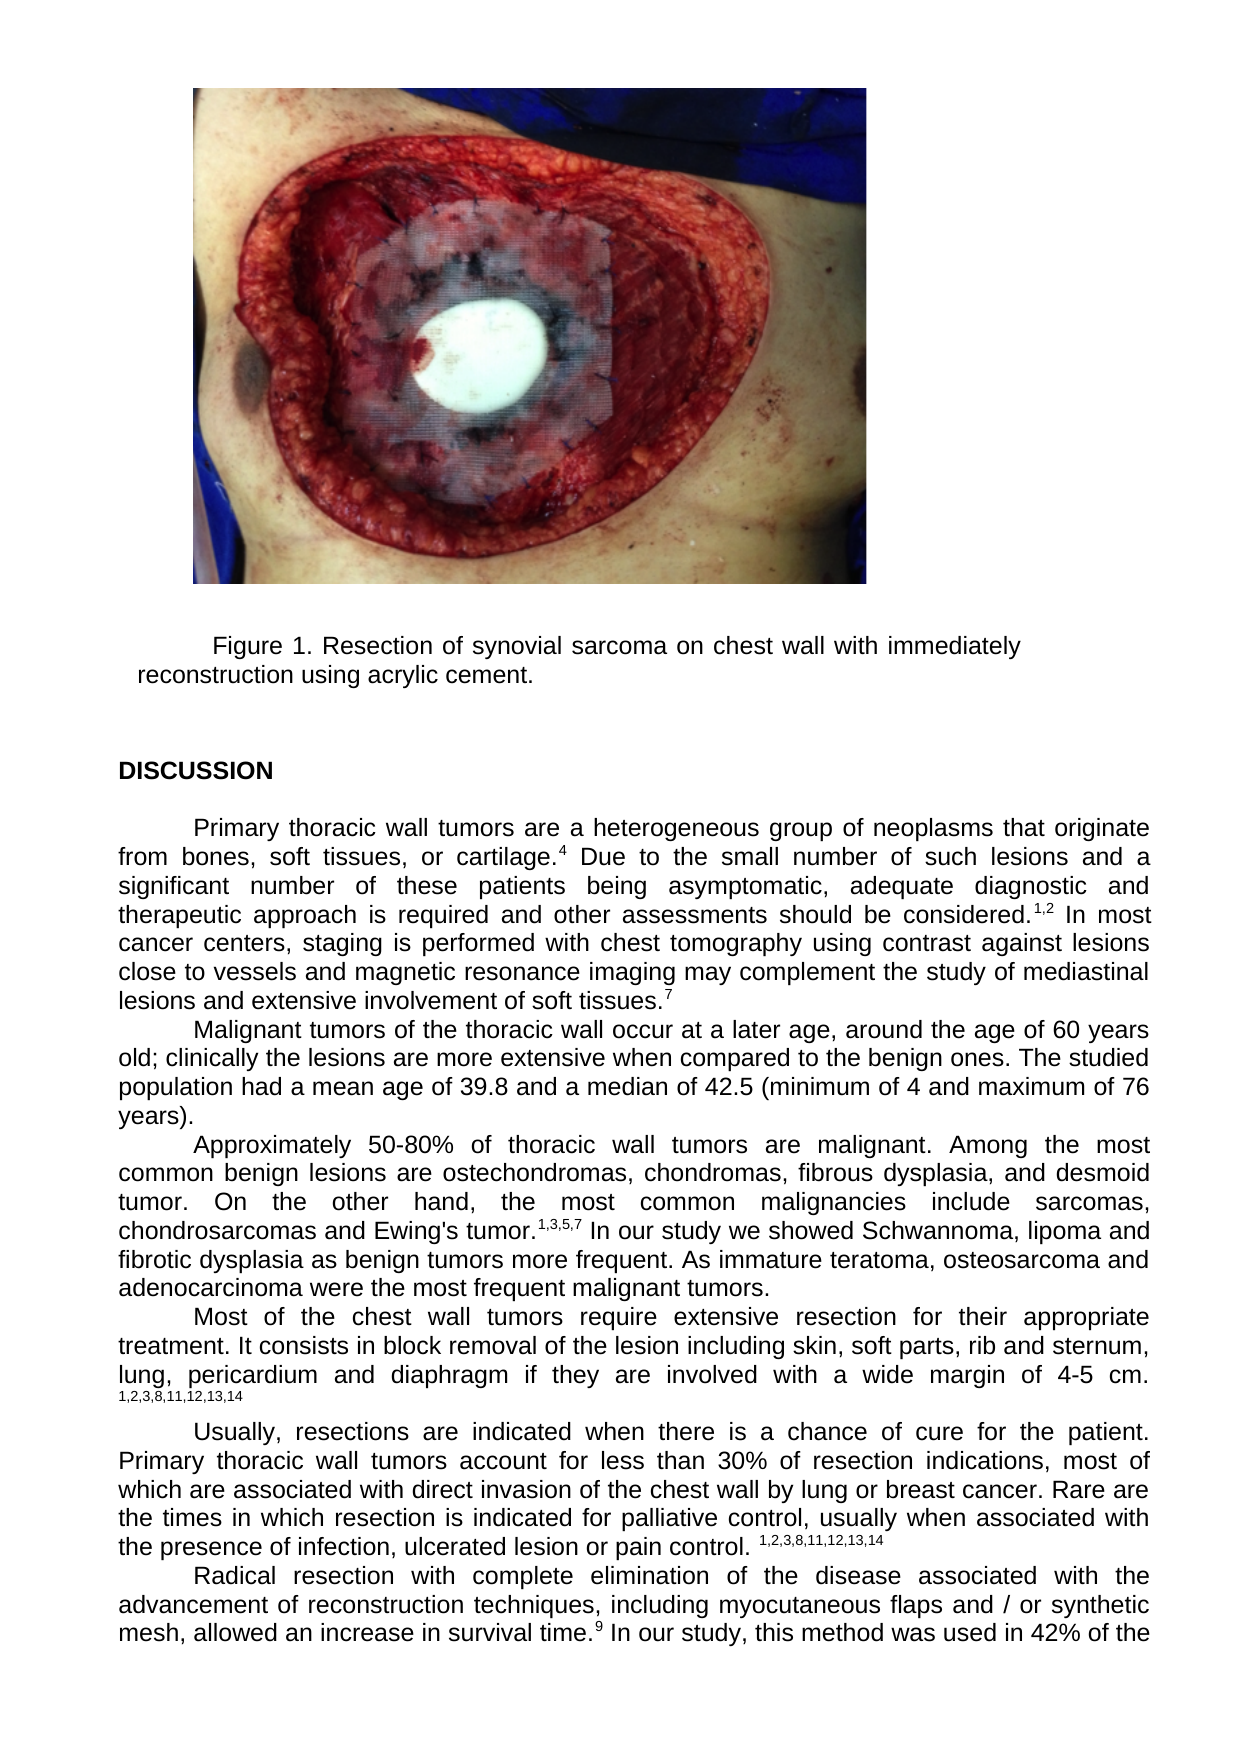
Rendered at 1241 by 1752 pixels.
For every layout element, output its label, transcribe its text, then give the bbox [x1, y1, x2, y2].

text Usually, resections are indicated when there is a chance of cure for the patient. Primary thoracic wall tumors account for less than 30% of resection indications, most of which are associated with direct invasion of the chest wall by lung or breast cancer. Rare are the times in which resection is indicated for palliative control, usually when associated with the presence of infection, ulcerated lesion or pain control. 1,2,3,8,11,12,13,14 [118, 1417, 1152, 1561]
text Approximately 50-80% of thoracic wall tumors are malignant. Among the most common benign lesions are ostechondromas, chondromas, fibrous dysplasia, and desmoid tumor. On the other hand, the most common malignancies include sarcomas, chondrosarcomas and Ewing's tumor.1,3,5,7 In our study we showed Schwannoma, lipoma and fibrotic dysplasia as benign tumors more frequent. As immature teratoma, osteosarcoma and adenocarcinoma were the most frequent malignant tumors. [118, 1129, 1152, 1302]
text Malignant tumors of the thoracic wall occur at a later age, around the age of 60 years old; clinically the lesions are more extensive when compared to the benign ones. The studied population had a mean age of 39.8 and a median of 42.5 (minimum of 4 and maximum of 76 years). [118, 1014, 1152, 1129]
picture [193, 88, 867, 584]
text DISCUSSION [118, 756, 1152, 784]
text Primary thoracic wall tumors are a heterogeneous group of neoplasms that originate from bones, soft tissues, or cartilage.4 Due to the small number of such lesions and a significant number of these patients being asymptomatic, adequate diagnostic and therapeutic approach is required and other assessments should be considered.1,2 In most cancer centers, staging is performed with chest tomography using contrast against lesions close to vessels and magnetic resonance imaging may complement the study of mediastinal lesions and extensive involvement of soft tissues.7 [118, 813, 1152, 1014]
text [118, 1561, 1152, 1647]
text Most of the chest wall tumors require extensive resection for their appropriate treatment. It consists in block removal of the lesion including skin, soft parts, rib and sternum, lung, pericardium and diaphragm if they are involved with a wide margin of 4-5 cm. 1,2,3,8,11,12,13,14 [118, 1302, 1152, 1417]
